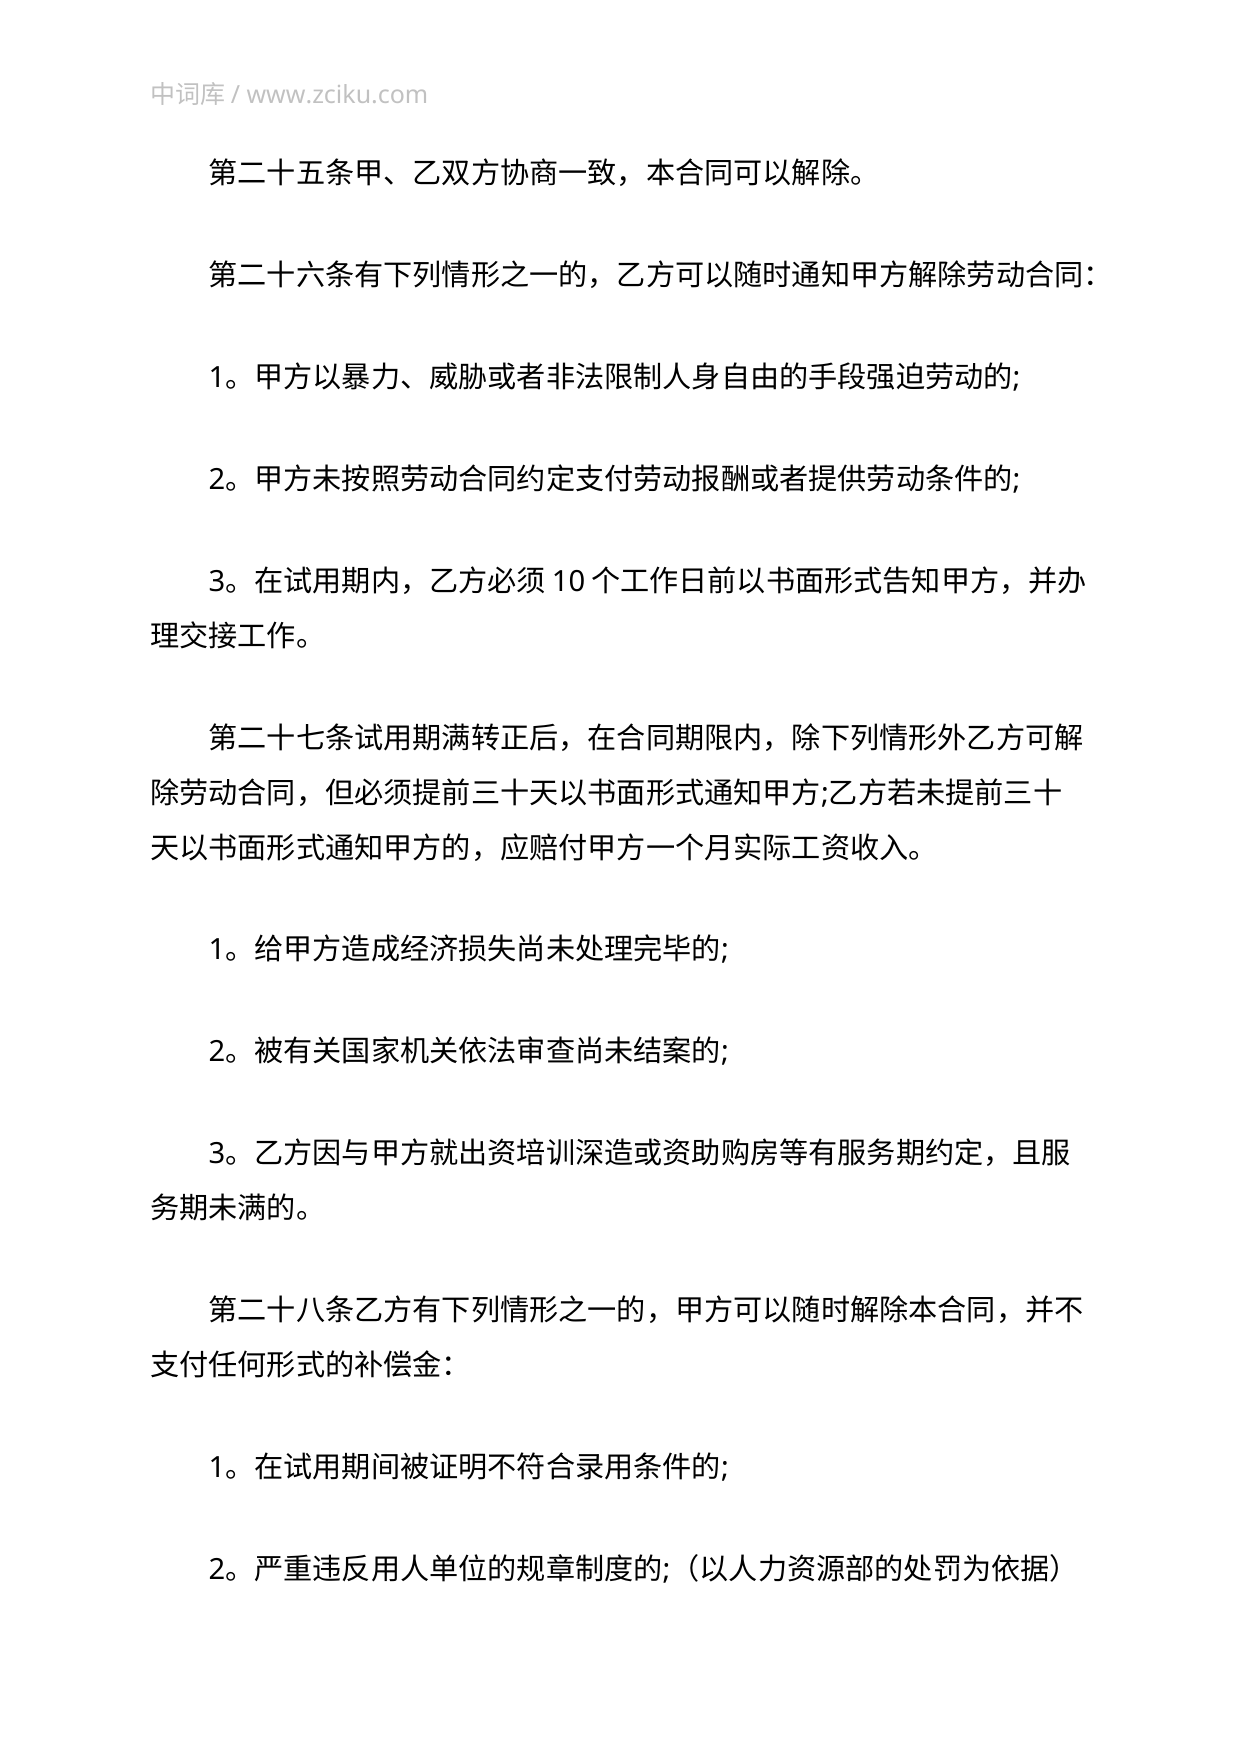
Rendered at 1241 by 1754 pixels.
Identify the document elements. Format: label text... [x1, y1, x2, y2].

text 1。给甲方造成经济损失尚未处理完毕的; [150, 926, 1090, 968]
text 2。被有关国家机关依法审查尚未结案的; [150, 1028, 1090, 1070]
text 第二十八条乙方有下列情形之一的，甲方可以随时解除本合同，并不支付任何形式的补偿金： [150, 1287, 1090, 1384]
text 第二十七条试用期满转正后，在合同期限内，除下列情形外乙方可解除劳动合同，但必须提前三十天以书面形式通知甲方;乙方若未提前三十天以书面形式通知甲方的，应赔付甲方一个月实际工资收入。 [150, 714, 1090, 866]
text 第二十五条甲、乙双方协商一致，本合同可以解除。 [150, 150, 1090, 192]
text 1。甲方以暴力、威胁或者非法限制人身自由的手段强迫劳动的; [150, 353, 1090, 396]
text 3。乙方因与甲方就出资培训深造或资助购房等有服务期约定，且服务期未满的。 [150, 1130, 1090, 1227]
text 3。在试用期内，乙方必须10个工作日前以书面形式告知甲方，并办理交接工作。 [150, 557, 1090, 655]
text 2。严重违反用人单位的规章制度的;（以人力资源部的处罚为依据） [150, 1545, 1090, 1588]
text 1。在试用期间被证明不符合录用条件的; [150, 1443, 1090, 1486]
text 第二十六条有下列情形之一的，乙方可以随时通知甲方解除劳动合同： [150, 252, 1090, 294]
text 2。甲方未按照劳动合同约定支付劳动报酬或者提供劳动条件的; [150, 456, 1090, 498]
